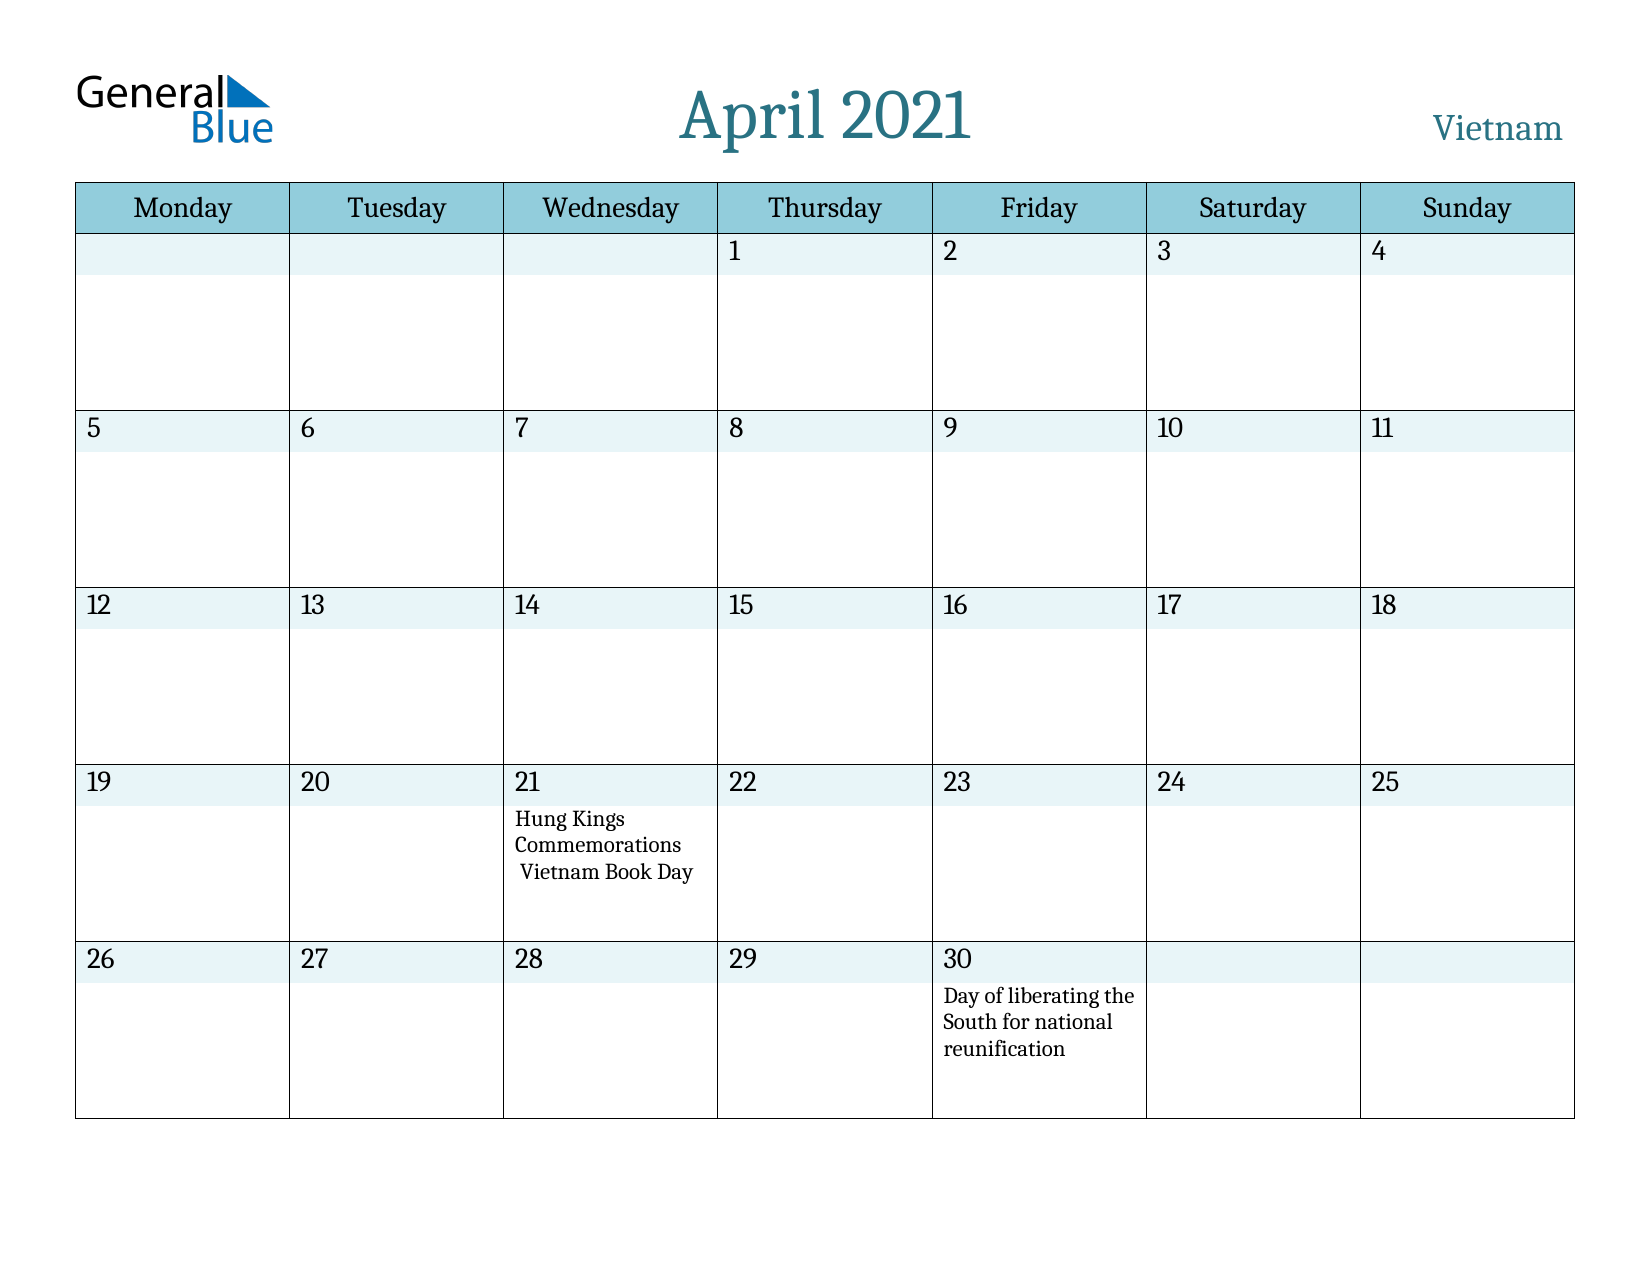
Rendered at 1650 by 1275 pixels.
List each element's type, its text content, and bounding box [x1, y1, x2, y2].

table_cell [1361, 806, 1574, 941]
table_cell 14 [504, 588, 717, 629]
table_cell [290, 629, 503, 764]
table_cell 4 [1361, 234, 1574, 275]
table_cell [504, 234, 717, 275]
table_cell [1147, 942, 1360, 983]
table_cell [933, 275, 1146, 410]
table_cell 3 [1147, 234, 1360, 275]
table_cell [1147, 983, 1360, 1118]
table_cell [76, 806, 289, 941]
table_cell 9 [933, 411, 1146, 452]
table_cell [504, 983, 717, 1118]
table_header Vietnam [1146, 75, 1574, 182]
table_cell [1147, 629, 1360, 764]
table_cell Wednesday [504, 183, 717, 233]
table_cell 19 [76, 765, 289, 806]
table_cell 6 [290, 411, 503, 452]
table_cell [1361, 629, 1574, 764]
table_cell [718, 629, 932, 764]
table_cell [718, 806, 932, 941]
table_cell Thursday [718, 183, 932, 233]
table_cell 15 [718, 588, 932, 629]
table_cell Sunday [1361, 183, 1574, 233]
table_cell 13 [290, 588, 503, 629]
table_cell [76, 983, 289, 1118]
table_cell 24 [1147, 765, 1360, 806]
table_cell [1361, 983, 1574, 1118]
table_cell [290, 806, 503, 941]
table_cell Saturday [1147, 183, 1360, 233]
table_header [76, 75, 503, 182]
table_cell [76, 275, 289, 410]
table_cell [76, 629, 289, 764]
table_cell [1147, 452, 1360, 587]
table_cell [933, 806, 1146, 941]
table_cell [1147, 806, 1360, 941]
table_cell 21 [504, 765, 717, 806]
table_cell 20 [290, 765, 503, 806]
table_cell 18 [1361, 588, 1574, 629]
table_cell Hung Kings Commemorations Vietnam Book Day [504, 806, 717, 941]
table_cell 30 [933, 942, 1146, 983]
table_cell [76, 234, 289, 275]
table_cell 29 [718, 942, 932, 983]
table_cell 5 [76, 411, 289, 452]
table_cell 16 [933, 588, 1146, 629]
table_cell [504, 452, 717, 587]
table_cell 12 [76, 588, 289, 629]
table_cell [1361, 942, 1574, 983]
table_cell 10 [1147, 411, 1360, 452]
table_cell [1361, 452, 1574, 587]
table_cell 28 [504, 942, 717, 983]
table_cell 2 [933, 234, 1146, 275]
table_cell 7 [504, 411, 717, 452]
table_cell [1361, 275, 1574, 410]
table_cell Tuesday [290, 183, 503, 233]
table_cell Monday [76, 183, 289, 233]
table_cell 26 [76, 942, 289, 983]
table_cell 27 [290, 942, 503, 983]
table_cell 8 [718, 411, 932, 452]
table_cell [76, 452, 289, 587]
table_cell [718, 275, 932, 410]
table_cell 25 [1361, 765, 1574, 806]
table_cell [933, 629, 1146, 764]
table_cell 17 [1147, 588, 1360, 629]
table_cell [504, 629, 717, 764]
table_cell Friday [933, 183, 1146, 233]
table_cell [290, 452, 503, 587]
table_cell [718, 452, 932, 587]
table_cell 1 [718, 234, 932, 275]
table_cell [504, 275, 717, 410]
table_cell 22 [718, 765, 932, 806]
table_cell [290, 234, 503, 275]
table_cell [1147, 275, 1360, 410]
table_cell 11 [1361, 411, 1574, 452]
table_cell [290, 983, 503, 1118]
picture [77, 75, 273, 143]
table_cell 23 [933, 765, 1146, 806]
table_header April 2021 [504, 75, 1146, 182]
table_cell [718, 983, 932, 1118]
table_cell [933, 452, 1146, 587]
table_cell Day of liberating the South for national reunification [933, 983, 1146, 1118]
table_cell [290, 275, 503, 410]
